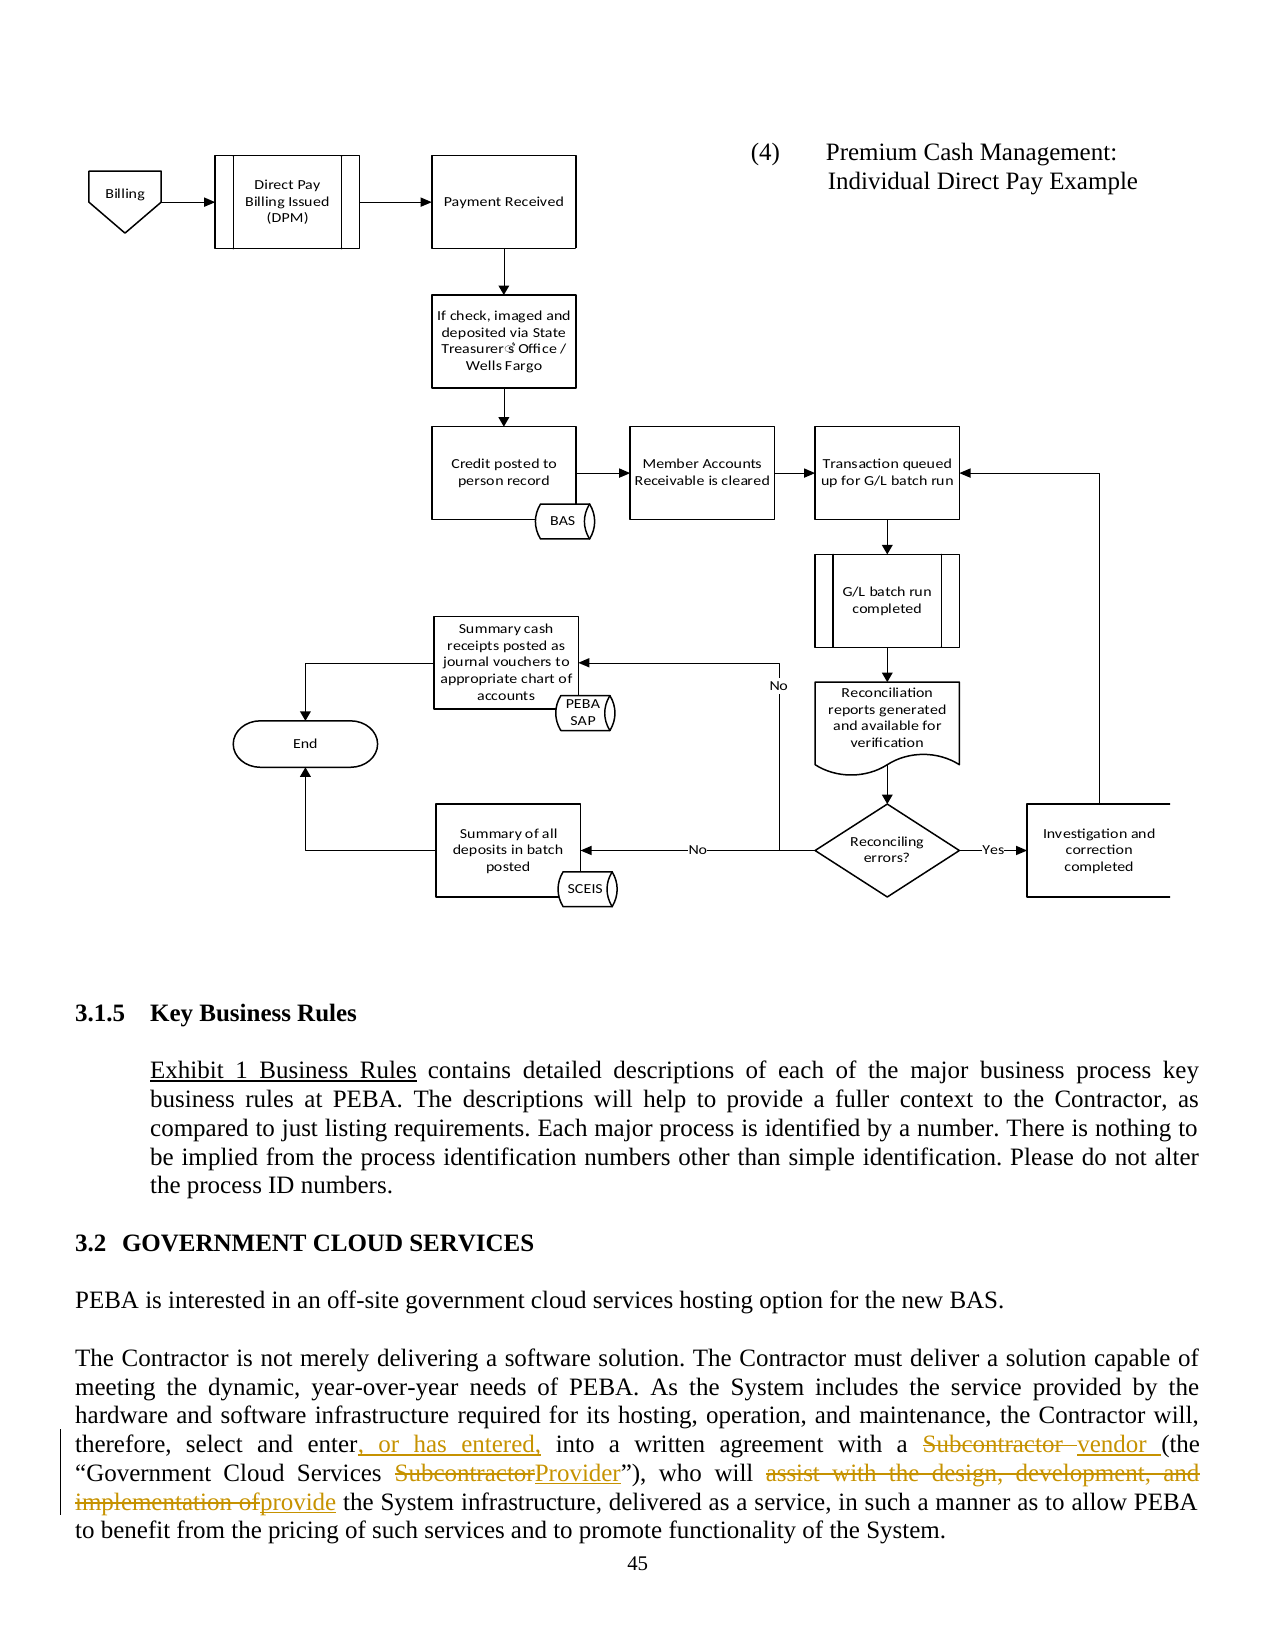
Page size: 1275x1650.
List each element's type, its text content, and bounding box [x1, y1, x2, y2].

text PEBA is interested in an off-site government cloud services hosting option for the new BAS. [75, 1285, 1200, 1314]
text Exhibit 1 Business Rules contains detailed descriptions of each of the major business process key business rules at PEBA. The descriptions will help to provide a fuller context to the Contractor, as compared to just listing requirements. Each major process is identified by a number. There is nothing to be implied from the process identification numbers other than simple identification. Please do not alter the process ID numbers. [150, 1055, 1200, 1199]
list Key Business Rules [75, 998, 1200, 1027]
text The Contractor is not merely delivering a software solution. The Contractor must deliver a solution capable of meeting the dynamic, year-over-year needs of PEBA. As the System includes the service provided by the hardware and software infrastructure required for its hosting, operation, and maintenance, the Contractor will, therefore, select and enter into a written agreement with a (the “Government Cloud Services ”), who will the System infrastructure, delivered as a service, in such a manner as to allow PEBA to benefit from the pricing of such services and to promote functionality of the System. [75, 1343, 1200, 1544]
text (4) Premium Cash Management: Individual Direct Pay Example [225, 137, 1200, 195]
list GOVERNMENT CLOUD SERVICES [75, 1228, 1200, 1257]
